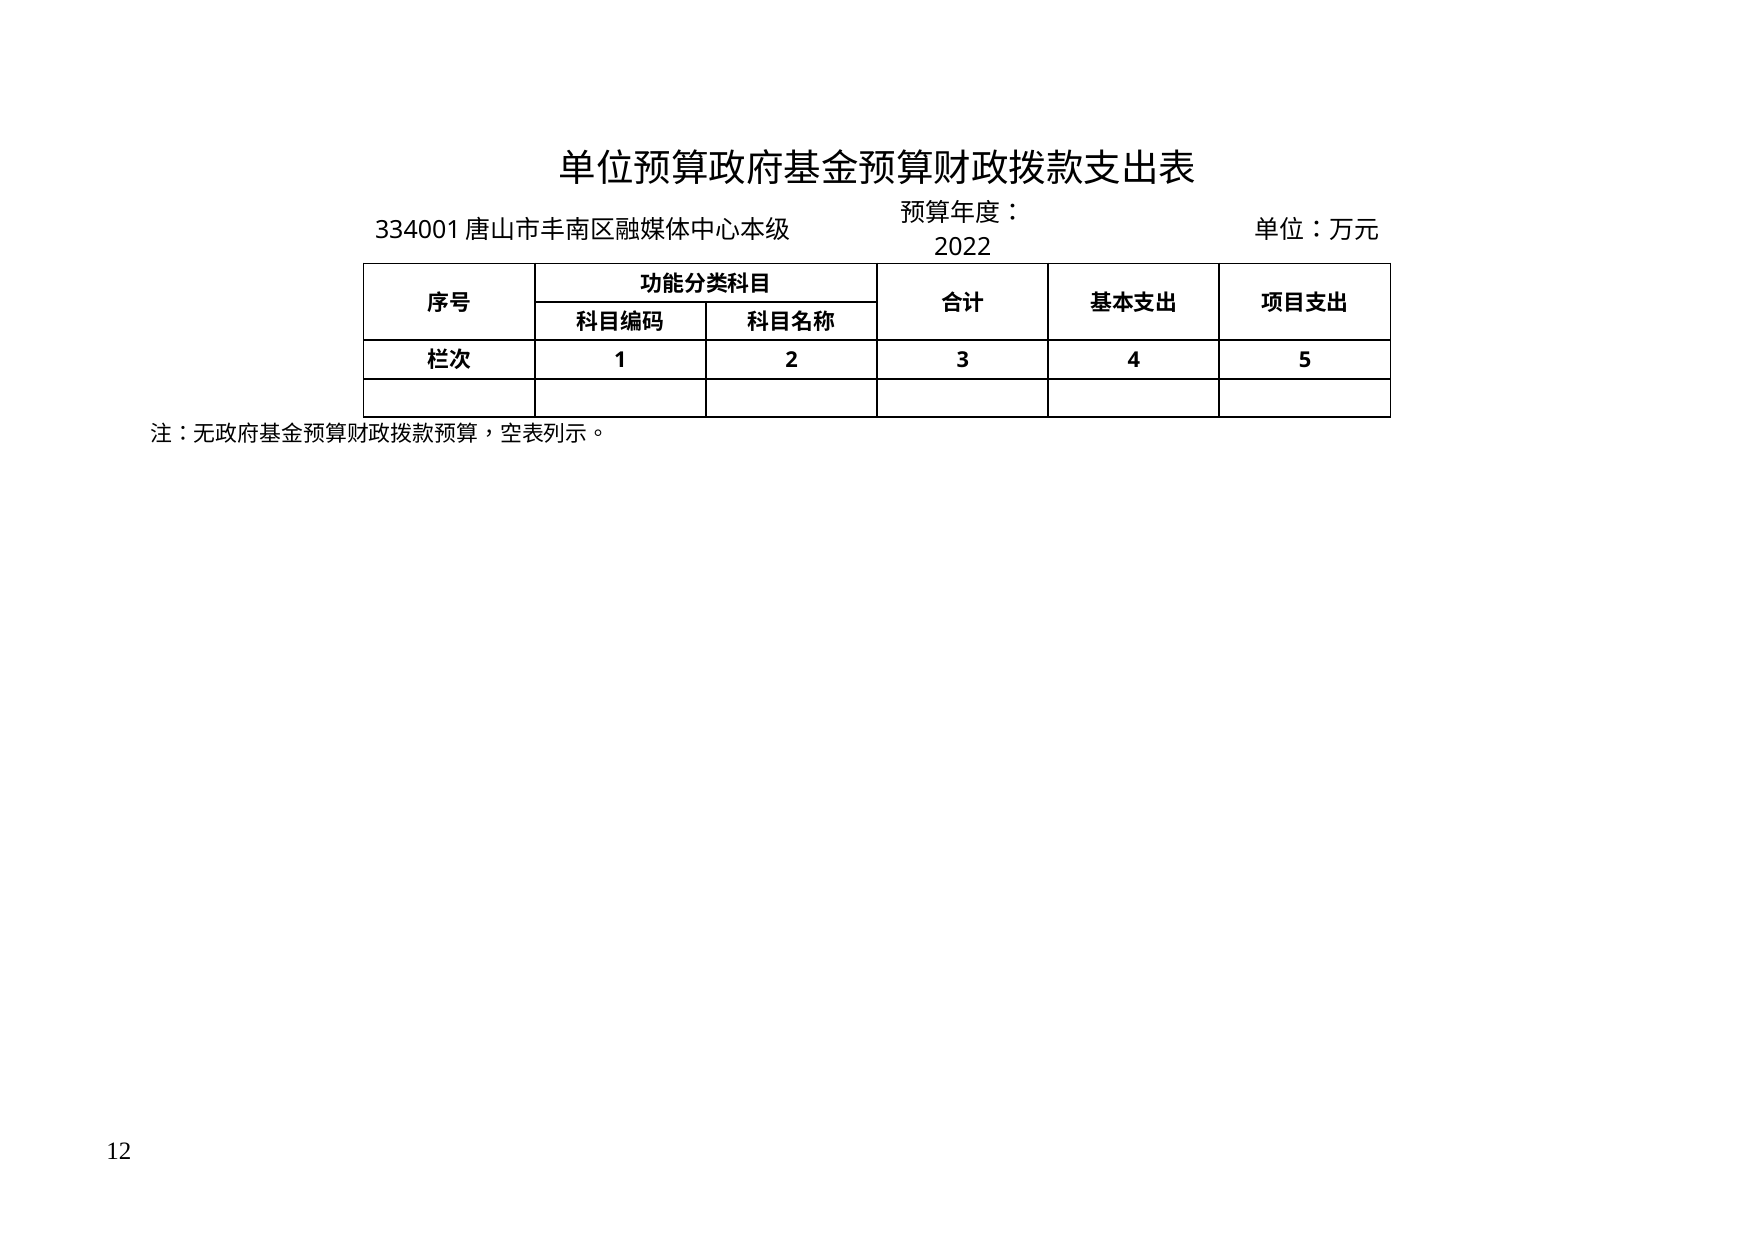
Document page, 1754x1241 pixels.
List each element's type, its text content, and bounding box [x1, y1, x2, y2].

table_cell 1 [536, 341, 705, 378]
table_cell [1220, 380, 1390, 416]
table_cell 科目名称 [707, 303, 876, 339]
table_cell 3 [878, 341, 1047, 378]
text 单位预算政府基金预算财政拨款支出表 [106, 142, 1648, 193]
table_cell 序号 [364, 264, 534, 339]
text 注：无政府基金预算财政拨款预算，空表列示。 [106, 418, 1648, 448]
table_cell [536, 380, 705, 416]
table_cell 栏次 [364, 341, 534, 378]
table_cell 5 [1220, 341, 1390, 378]
table_cell 2 [707, 341, 876, 378]
table_header 334001唐山市丰南区融媒体中心本级 [364, 195, 876, 262]
table_cell 功能分类科目 [536, 264, 876, 301]
table_cell [364, 380, 534, 416]
table_cell [878, 380, 1047, 416]
table_cell 科目编码 [536, 303, 705, 339]
table_cell 基本支出 [1049, 264, 1218, 339]
table_cell 项目支出 [1220, 264, 1390, 339]
table_cell [1049, 380, 1218, 416]
table_header 预算年度：2022 [878, 195, 1047, 262]
table_cell 合计 [878, 264, 1047, 339]
table_cell [707, 380, 876, 416]
table_cell 4 [1049, 341, 1218, 378]
table_header 单位：万元 [1049, 195, 1390, 262]
